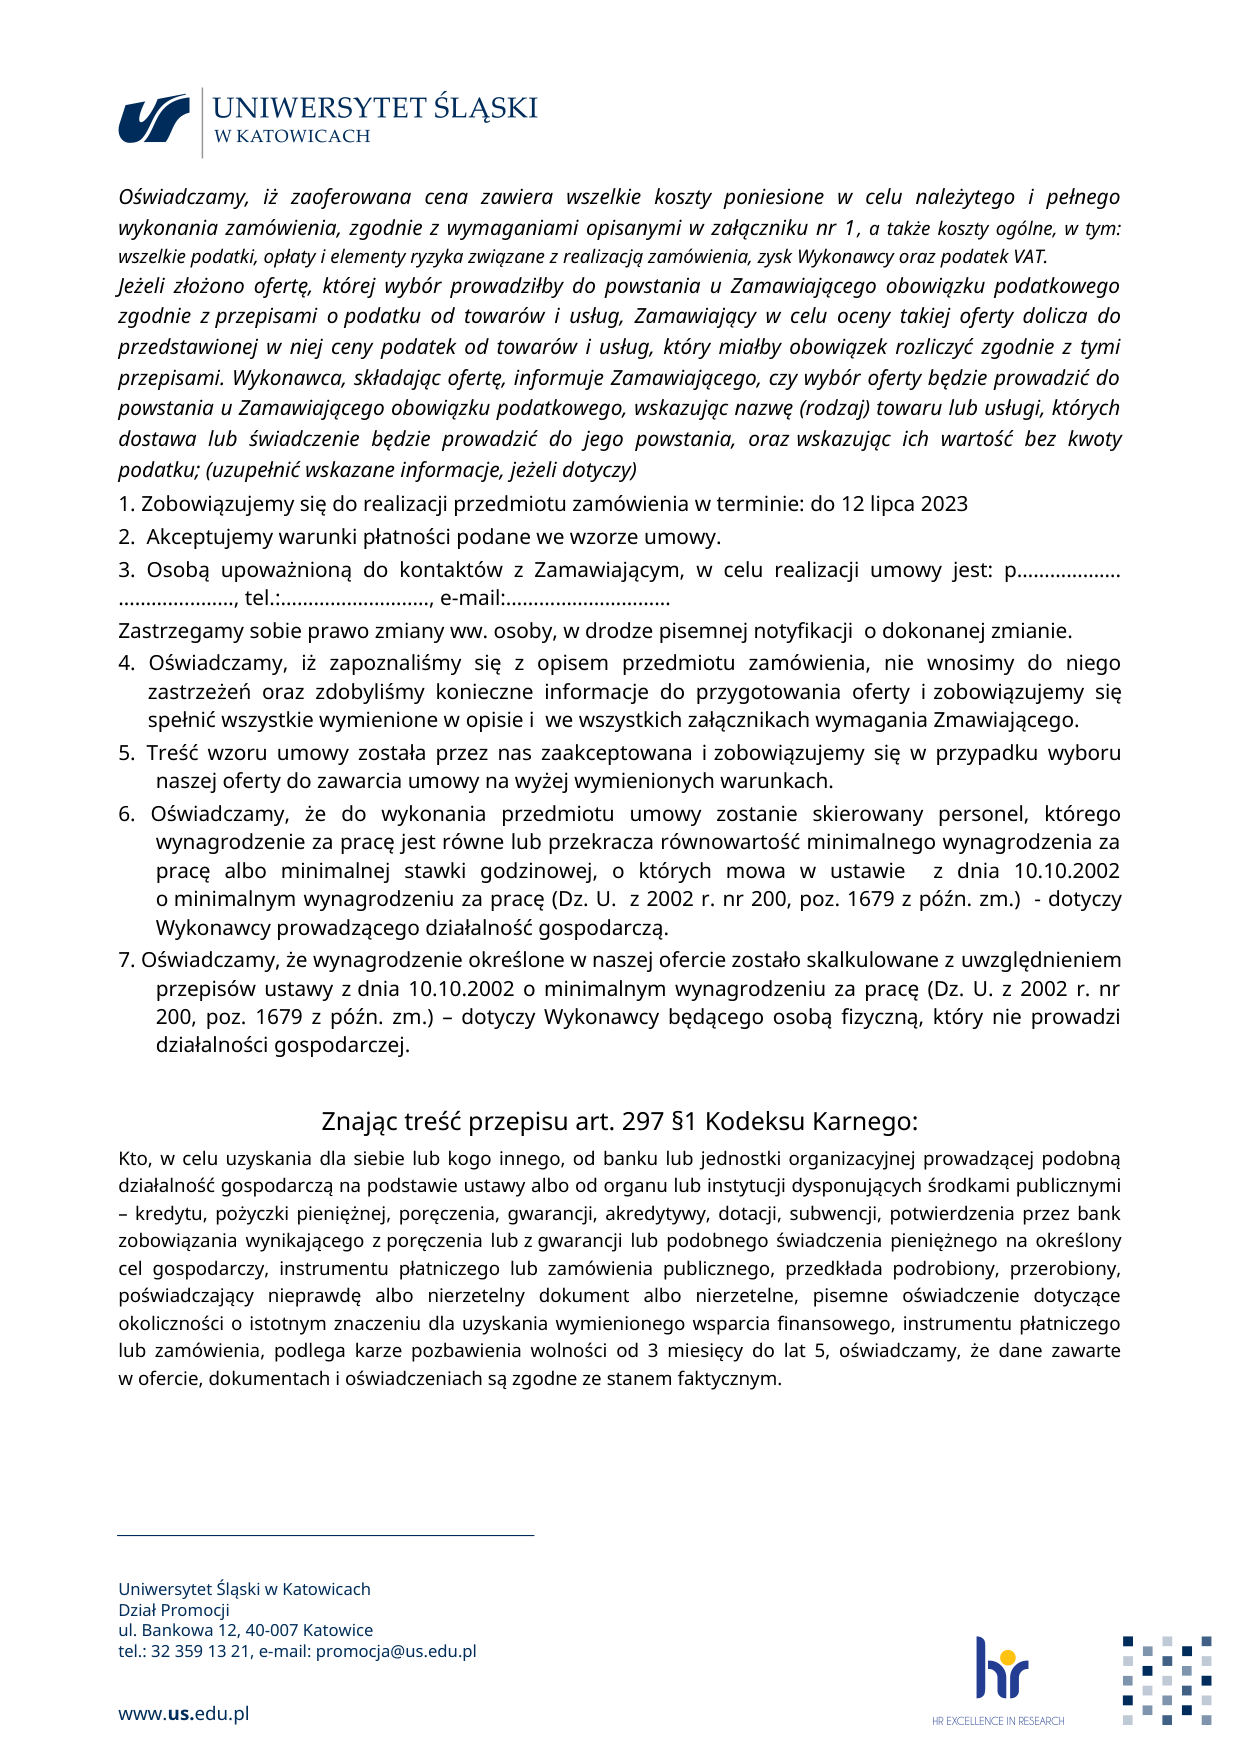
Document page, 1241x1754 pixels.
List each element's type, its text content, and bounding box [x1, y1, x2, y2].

text 1. Zobowiązujemy się do realizacji przedmiotu zamówienia w terminie: do 12 lipca 2023 [118, 489, 1122, 518]
text Oświadczamy, iż zaoferowana cena zawiera wszelkie koszty poniesione w celu należytego i pełnego wykonania zamówienia, zgodnie z wymaganiami opisanymi w załączniku nr 1, a także koszty ogólne, w tym: wszelkie podatki, opłaty i elementy ryzyka związane z realizacją zamówienia, zysk Wykonawcy oraz podatek VAT. [118, 182, 1122, 269]
picture [863, 1509, 1240, 1754]
text Znając treść przepisu art. 297 §1 Kodeksu Karnego: [118, 1104, 1122, 1138]
picture [0, 0, 1241, 194]
text 4. Oświadczamy, iż zapoznaliśmy się z opisem przedmiotu zamówienia, nie wnosimy do niego zastrzeżeń oraz zdobyliśmy konieczne informacje do przygotowania oferty i zobowiązujemy się spełnić wszystkie wymienione w opisie i we wszystkich załącznikach wymagania Zmawiającego. [118, 648, 1122, 734]
text Kto, w celu uzyskania dla siebie lub kogo innego, od banku lub jednostki organizacyjnej prowadzącej podobną działalność gospodarczą na podstawie ustawy albo od organu lub instytucji dysponujących środkami publicznymi – kredytu, pożyczki pieniężnej, poręczenia, gwarancji, akredytywy, dotacji, subwencji, potwierdzenia przez bank zobowiązania wynikającego z poręczenia lub z gwarancji lub podobnego świadczenia pieniężnego na określony cel gospodarczy, instrumentu płatniczego lub zamówienia publicznego, przedkłada podrobiony, przerobiony, poświadczający nieprawdę albo nierzetelny dokument albo nierzetelne, pisemne oświadczenie dotyczące okoliczności o istotnym znaczeniu dla uzyskania wymienionego wsparcia finansowego, instrumentu płatniczego lub zamówienia, podlega karze pozbawienia wolności od 3 miesięcy do lat 5, oświadczamy, że dane zawarte w ofercie, dokumentach i oświadczeniach są zgodne ze stanem faktycznym. [118, 1145, 1122, 1391]
text Jeżeli złożono ofertę, której wybór prowadziłby do powstania u Zamawiającego obowiązku podatkowego zgodnie z przepisami o podatku od towarów i usług, Zamawiający w celu oceny takiej oferty dolicza do przedstawionej w niej ceny podatek od towarów i usług, który miałby obowiązek rozliczyć zgodnie z tymi przepisami. Wykonawca, składając ofertę, informuje Zamawiającego, czy wybór oferty będzie prowadzić do powstania u Zamawiającego obowiązku podatkowego, wskazując nazwę (rodzaj) towaru lub usługi, których dostawa lub świadczenie będzie prowadzić do jego powstania, oraz wskazując ich wartość bez kwoty podatku; (uzupełnić wskazane informacje, jeżeli dotyczy) [118, 271, 1122, 483]
text Zastrzegamy sobie prawo zmiany ww. osoby, w drodze pisemnej notyfikacji o dokonanej zmianie. [118, 616, 1122, 644]
picture [0, 1526, 535, 1544]
text 5. Treść wzoru umowy została przez nas zaakceptowana i zobowiązujemy się w przypadku wyboru naszej oferty do zawarcia umowy na wyżej wymienionych warunkach. [118, 738, 1122, 795]
text 2. Akceptujemy warunki płatności podane we wzorze umowy. [118, 522, 1122, 551]
text 6. Oświadczamy, że do wykonania przedmiotu umowy zostanie skierowany personel, którego wynagrodzenie za pracę jest równe lub przekracza równowartość minimalnego wynagrodzenia za pracę albo minimalnej stawki godzinowej, o których mowa w ustawie z dnia 10.10.2002 o minimalnym wynagrodzeniu za pracę (Dz. U. z 2002 r. nr 200, poz. 1679 z późn. zm.) - dotyczy Wykonawcy prowadzącego działalność gospodarczą. [118, 799, 1122, 941]
text 7. Oświadczamy, że wynagrodzenie określone w naszej ofercie zostało skalkulowane z uwzględnieniem przepisów ustawy z dnia 10.10.2002 o minimalnym wynagrodzeniu za pracę (Dz. U. z 2002 r. nr 200, poz. 1679 z późn. zm.) – dotyczy Wykonawcy będącego osobą fizyczną, który nie prowadzi działalności gospodarczej. [118, 945, 1122, 1059]
text 3. Osobą upoważnioną do kontaktów z Zamawiającym, w celu realizacji umowy jest: p……………….…………...……, tel.:………….………..…, e-mail:………………………… [118, 555, 1122, 612]
